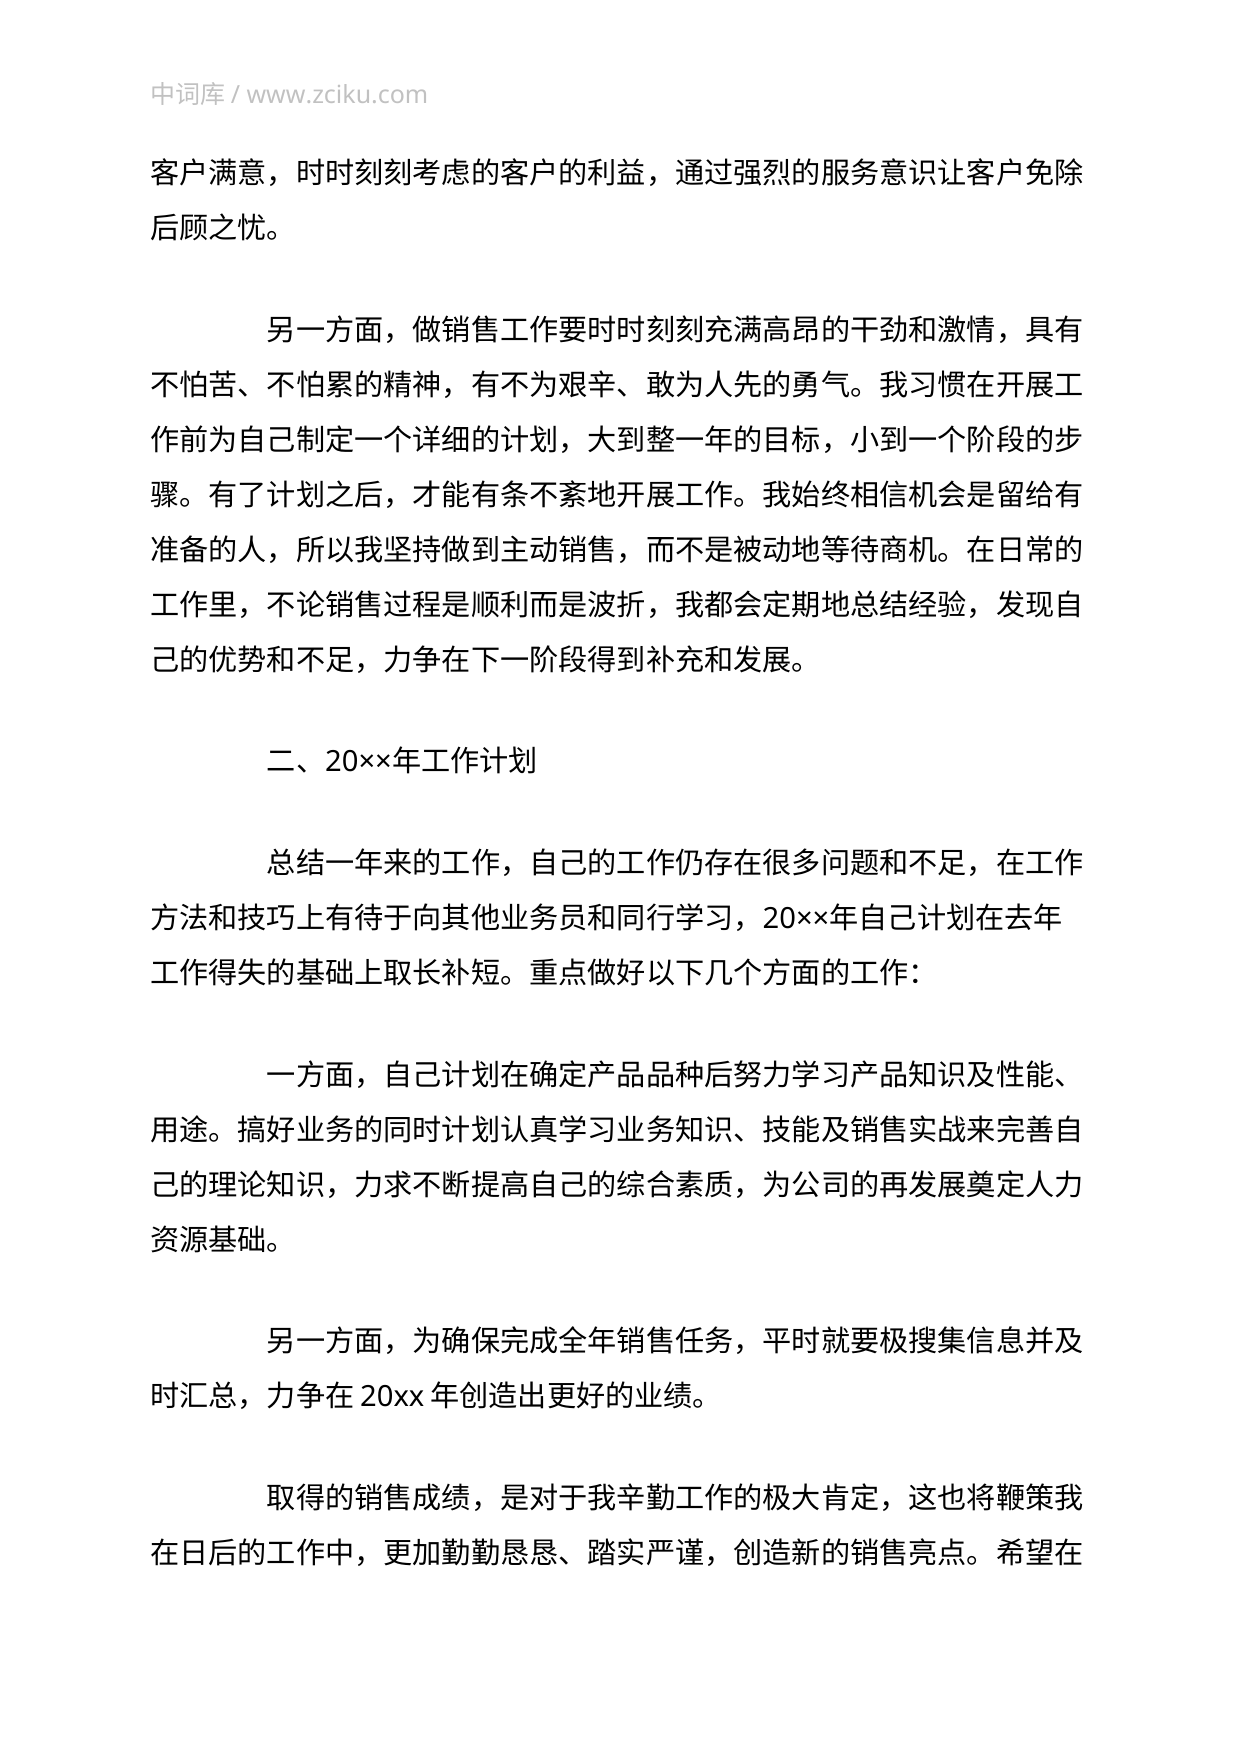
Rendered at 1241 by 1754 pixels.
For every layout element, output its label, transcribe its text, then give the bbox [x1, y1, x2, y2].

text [150, 150, 1090, 247]
text 另一方面，做销售工作要时时刻刻充满高昂的干劲和激情，具有不怕苦、不怕累的精神，有不为艰辛、敢为人先的勇气。我习惯在开展工作前为自己制定一个详细的计划，大到整一年的目标，小到一个阶段的步骤。有了计划之后，才能有条不紊地开展工作。我始终相信机会是留给有准备的人，所以我坚持做到主动销售，而不是被动地等待商机。在日常的工作里，不论销售过程是顺利而是波折，我都会定期地总结经验，发现自己的优势和不足，力争在下一阶段得到补充和发展。 [150, 307, 1090, 678]
text 一方面，自己计划在确定产品品种后努力学习产品知识及性能、用途。搞好业务的同时计划认真学习业务知识、技能及销售实战来完善自己的理论知识，力求不断提高自己的综合素质，为公司的再发展奠定人力资源基础。 [150, 1051, 1090, 1258]
text 二、20××年工作计划 [150, 738, 1090, 780]
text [150, 1475, 1090, 1572]
text 另一方面，为确保完成全年销售任务，平时就要极搜集信息并及时汇总，力争在20xx年创造出更好的业绩。 [150, 1318, 1090, 1415]
text 总结一年来的工作，自己的工作仍存在很多问题和不足，在工作方法和技巧上有待于向其他业务员和同行学习，20××年自己计划在去年工作得失的基础上取长补短。重点做好以下几个方面的工作： [150, 840, 1090, 992]
